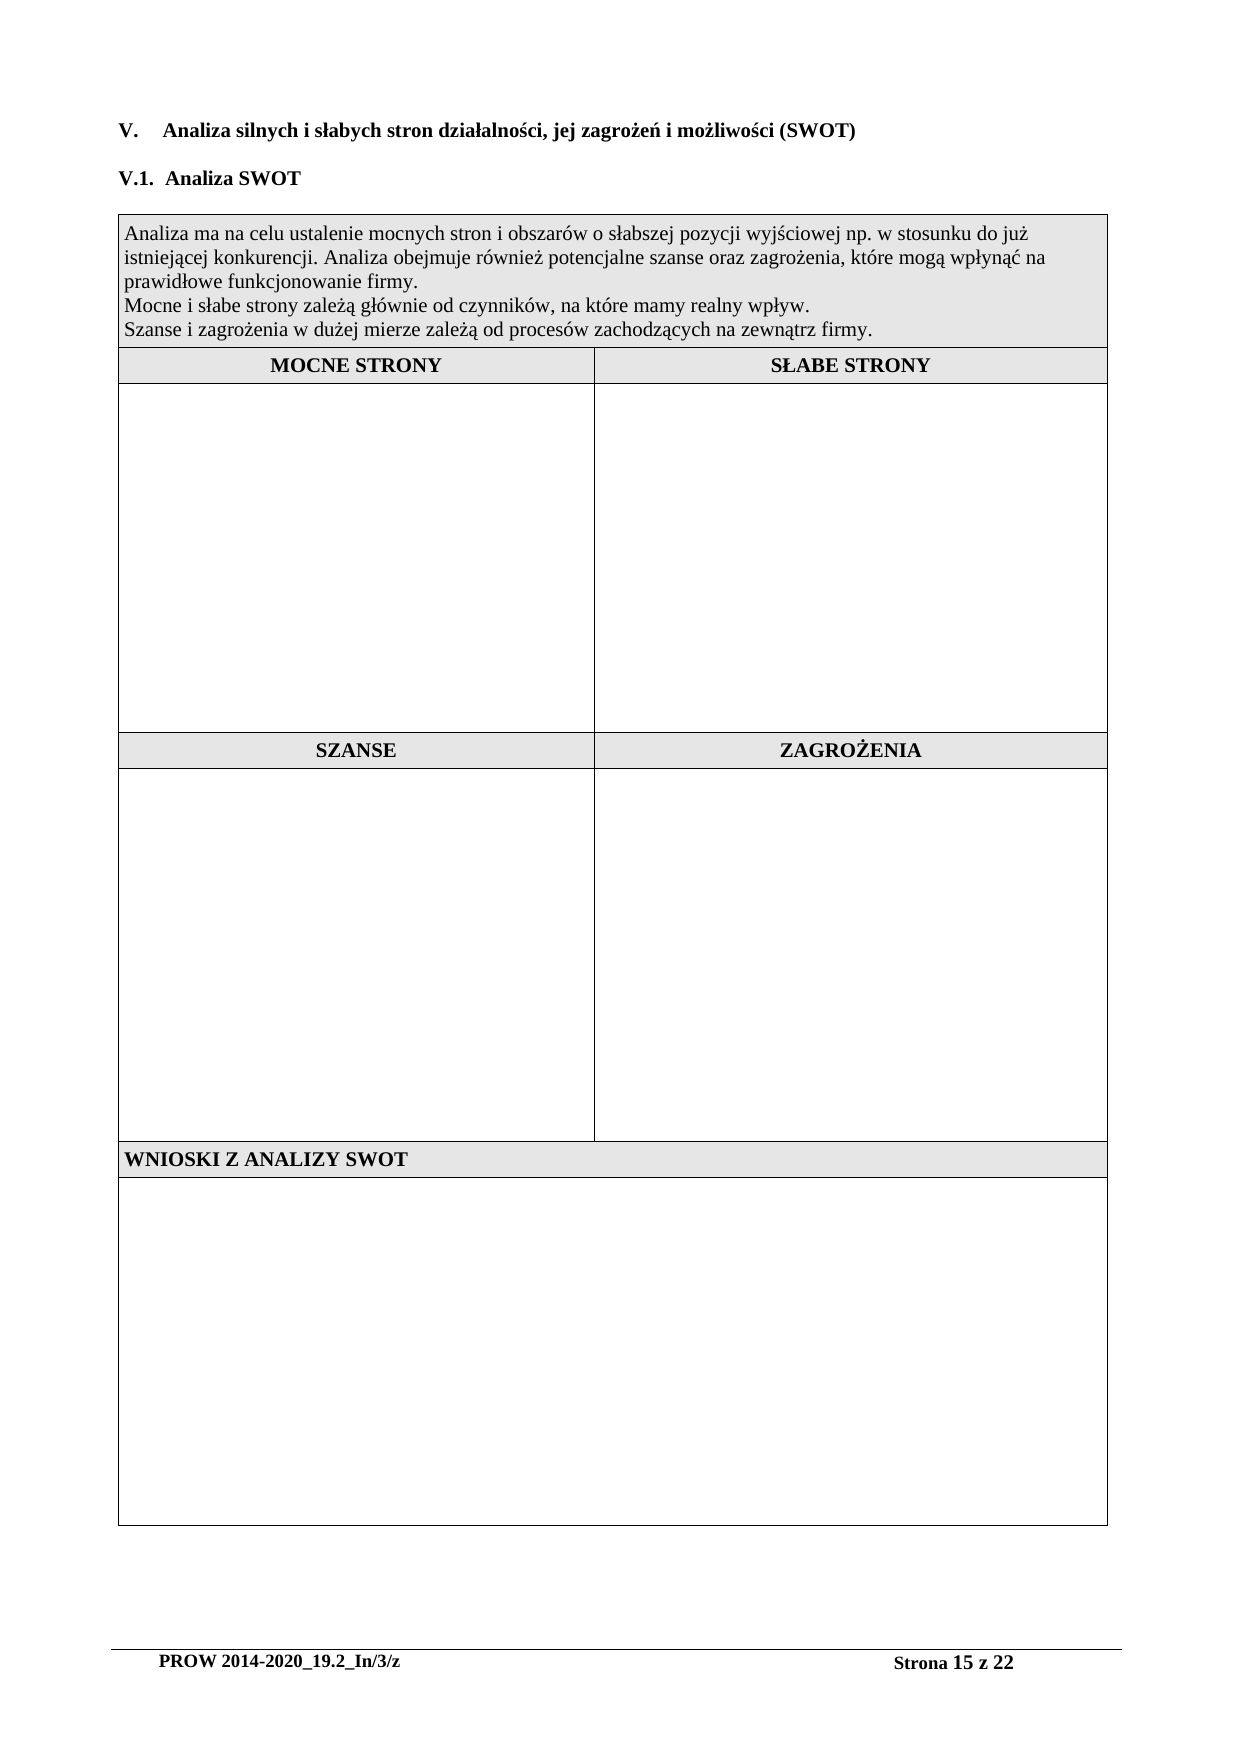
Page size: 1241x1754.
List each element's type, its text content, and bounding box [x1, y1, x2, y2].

table_cell [119, 1178, 1107, 1525]
table_cell WNIOSKI Z ANALIZY SWOT [119, 1142, 1107, 1177]
table_cell MOCNE STRONY [119, 348, 594, 383]
table_cell [595, 384, 1107, 732]
table_header Analiza ma na celu ustalenie mocnych stron i obszarów o słabszej pozycji wyjściowej np. w stosunku do już istniejącej konkurencji. Analiza obejmuje również potencjalne szanse oraz zagrożenia, które mogą wpłynąć na prawidłowe funkcjonowanie firmy. Mocne i słabe strony zależą głównie od czynników, na które mamy realny wpływ. Szanse i zagrożenia w dużej mierze zależą od procesów zachodzących na zewnątrz firmy. [119, 215, 1107, 347]
table_cell SŁABE STRONY [595, 348, 1107, 383]
subtitle Analiza silnych i słabych stron działalności, jej zagrożeń i możliwości (SWOT) [118, 118, 1122, 142]
subtitle Analiza SWOT [118, 166, 1122, 190]
table_cell SZANSE [119, 733, 594, 768]
table_cell ZAGROŻENIA [595, 733, 1107, 768]
table_cell [119, 384, 594, 732]
table_cell [119, 769, 594, 1141]
table_cell [595, 769, 1107, 1141]
